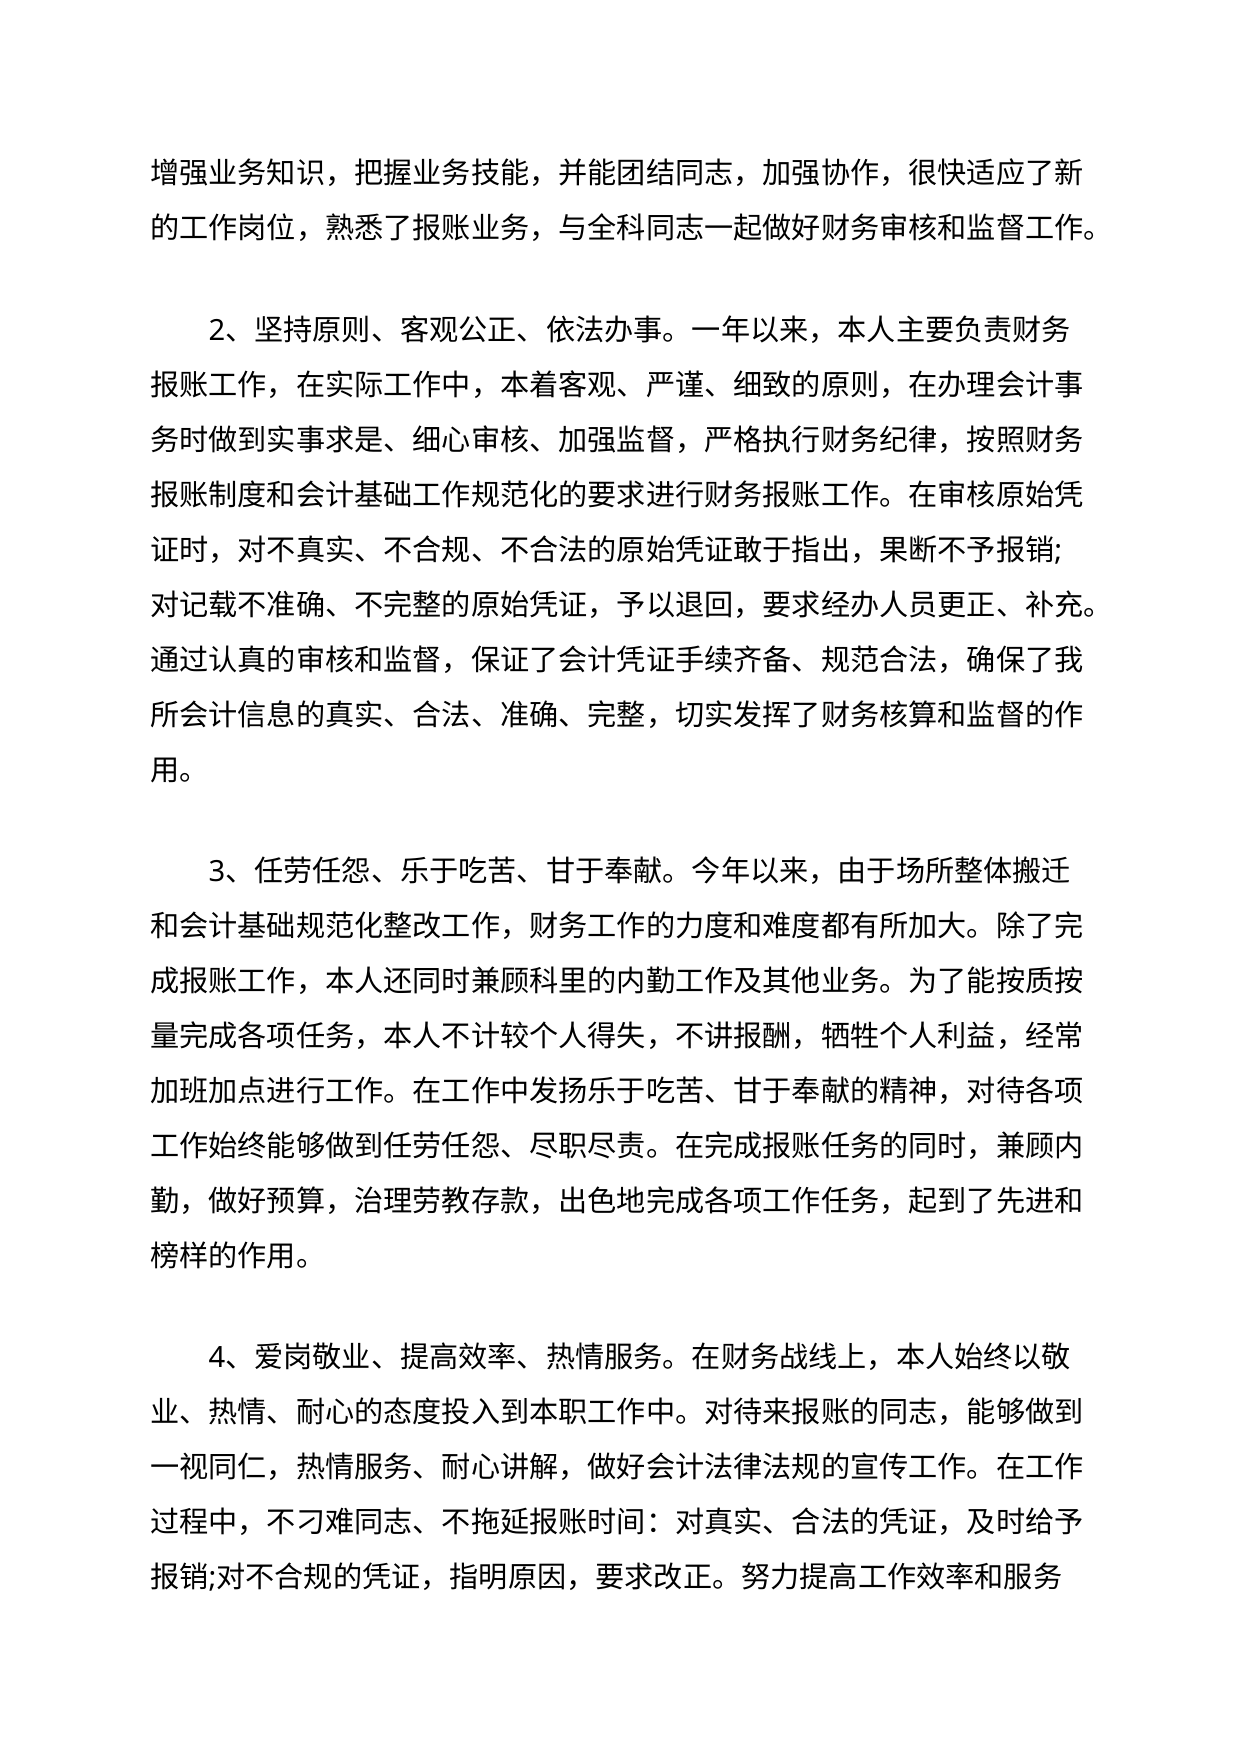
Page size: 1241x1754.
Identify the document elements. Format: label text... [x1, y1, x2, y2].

text 3、任劳任怨、乐于吃苦、甘于奉献。今年以来，由于场所整体搬迁和会计基础规范化整改工作，财务工作的力度和难度都有所加大。除了完成报账工作，本人还同时兼顾科里的内勤工作及其他业务。为了能按质按量完成各项任务，本人不计较个人得失，不讲报酬，牺牲个人利益，经常加班加点进行工作。在工作中发扬乐于吃苦、甘于奉献的精神，对待各项工作始终能够做到任劳任怨、尽职尽责。在完成报账任务的同时，兼顾内勤，做好预算，治理劳教存款，出色地完成各项工作任务，起到了先进和榜样的作用。 [150, 848, 1090, 1274]
text 2、坚持原则、客观公正、依法办事。一年以来，本人主要负责财务报账工作，在实际工作中，本着客观、严谨、细致的原则，在办理会计事务时做到实事求是、细心审核、加强监督，严格执行财务纪律，按照财务报账制度和会计基础工作规范化的要求进行财务报账工作。在审核原始凭证时，对不真实、不合规、不合法的原始凭证敢于指出，果断不予报销;对记载不准确、不完整的原始凭证，予以退回，要求经办人员更正、补充。通过认真的审核和监督，保证了会计凭证手续齐备、规范合法，确保了我所会计信息的真实、合法、准确、完整，切实发挥了财务核算和监督的作用。 [150, 307, 1090, 788]
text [150, 1334, 1090, 1596]
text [150, 150, 1090, 247]
